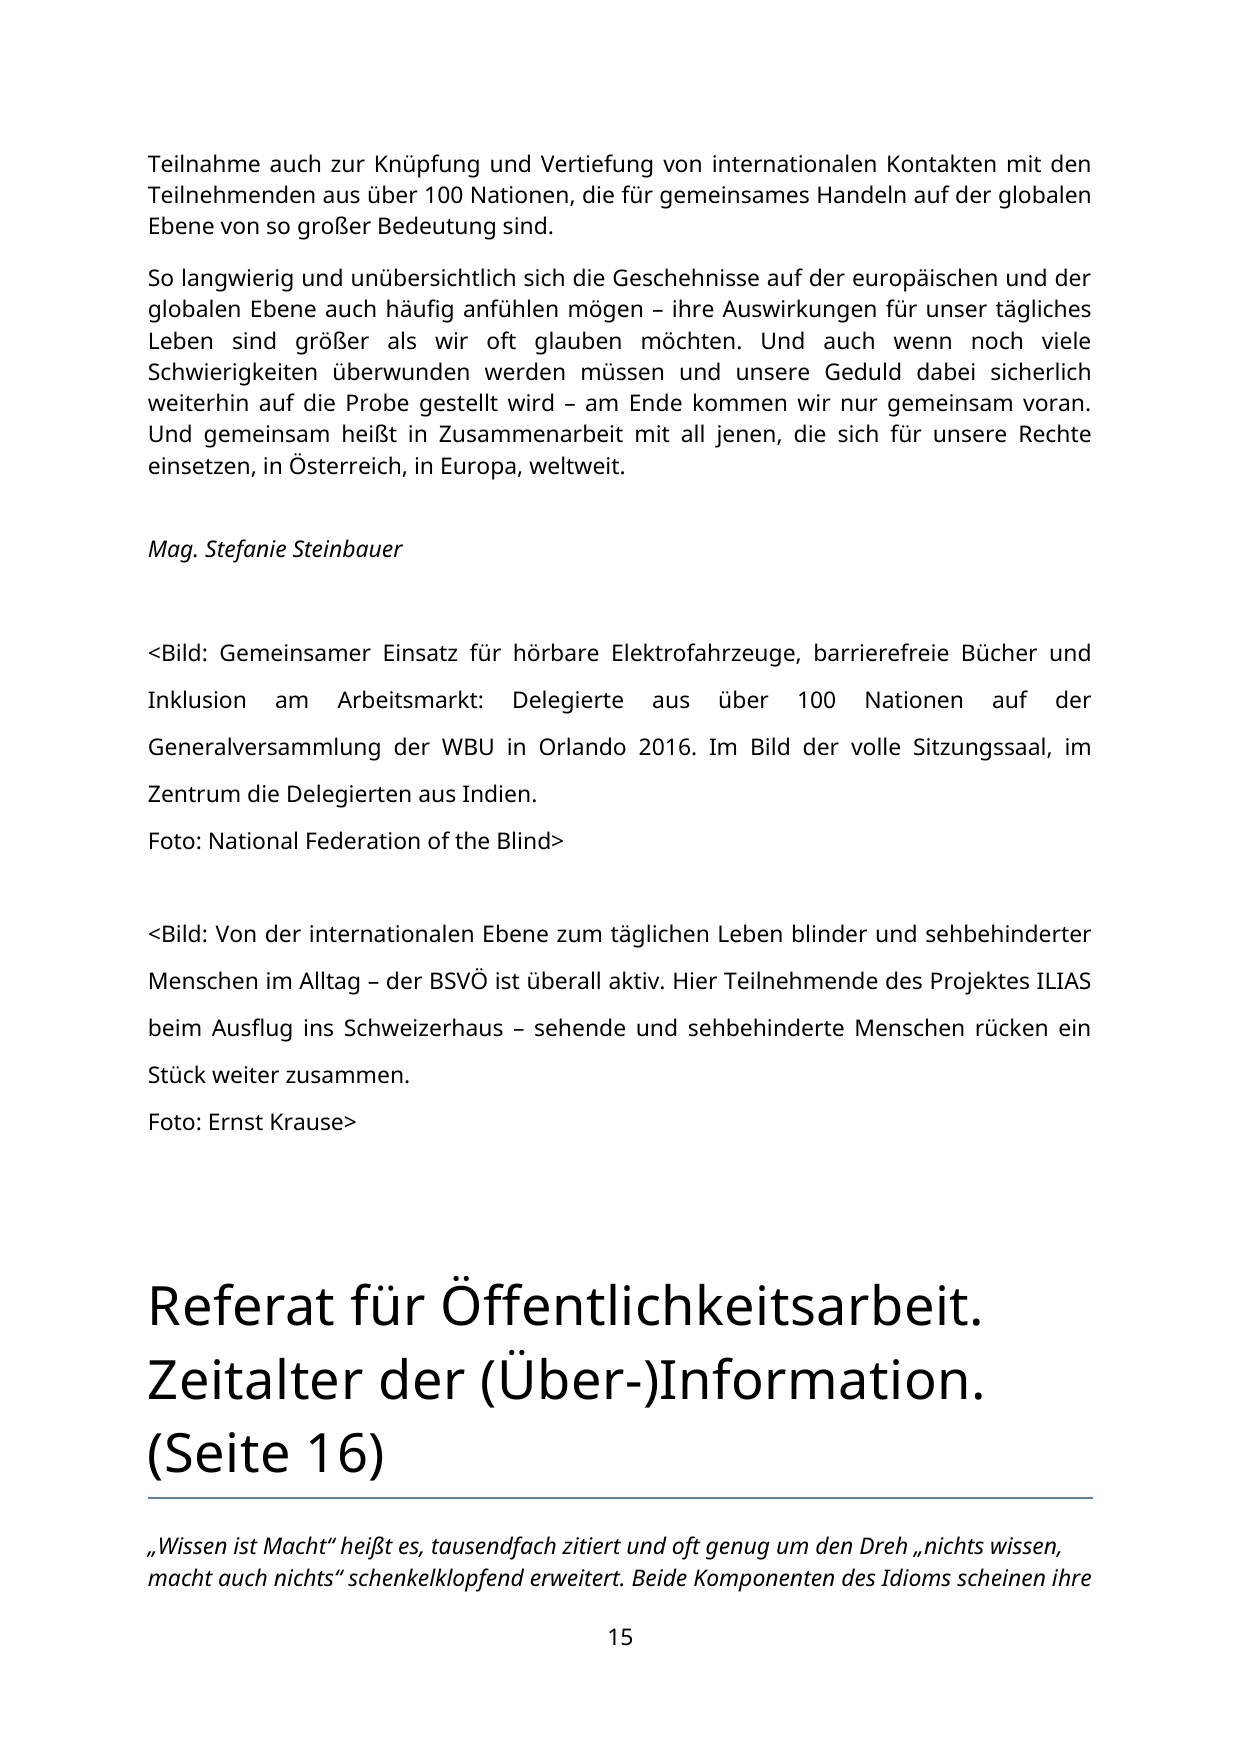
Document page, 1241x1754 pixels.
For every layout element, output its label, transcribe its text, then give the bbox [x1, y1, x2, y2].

text <Bild: Von der internationalen Ebene zum täglichen Leben blinder und sehbehinderter Menschen im Alltag – der BSVÖ ist überall aktiv. Hier Teilnehmende des Projektes ILIAS beim Ausflug ins Schweizerhaus – sehende und sehbehinderte Menschen rücken ein Stück weiter zusammen. [148, 918, 1093, 1090]
text Foto: National Federation of the Blind> [148, 825, 1093, 856]
text Mag. Stefanie Steinbauer [148, 502, 1093, 564]
text So langwierig und unübersichtlich sich die Geschehnisse auf der europäischen und der globalen Ebene auch häufig anfühlen mögen – ihre Auswirkungen für unser tägliches Leben sind größer als wir oft glauben möchten. Und auch wenn noch viele Schwierigkeiten überwunden werden müssen und unsere Geduld dabei sicherlich weiterhin auf die Probe gestellt wird – am Ende kommen wir nur gemeinsam voran. Und gemeinsam heißt in Zusammenarbeit mit all jenen, die sich für unsere Rechte einsetzen, in Österreich, in Europa, weltweit. [148, 262, 1093, 481]
title Referat für Öffentlichkeitsarbeit. Zeitalter der (Über-)Information. (Seite 16) [148, 1267, 1093, 1497]
text <Bild: Gemeinsamer Einsatz für hörbare Elektrofahrzeuge, barrierefreie Bücher und Inklusion am Arbeitsmarkt: Delegierte aus über 100 Nationen auf der Generalversammlung der WBU in Orlando 2016. Im Bild der volle Sitzungssaal, im Zentrum die Delegierten aus Indien. [148, 637, 1093, 809]
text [148, 148, 1093, 241]
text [148, 1530, 1093, 1593]
text Foto: Ernst Krause> [148, 1106, 1093, 1137]
